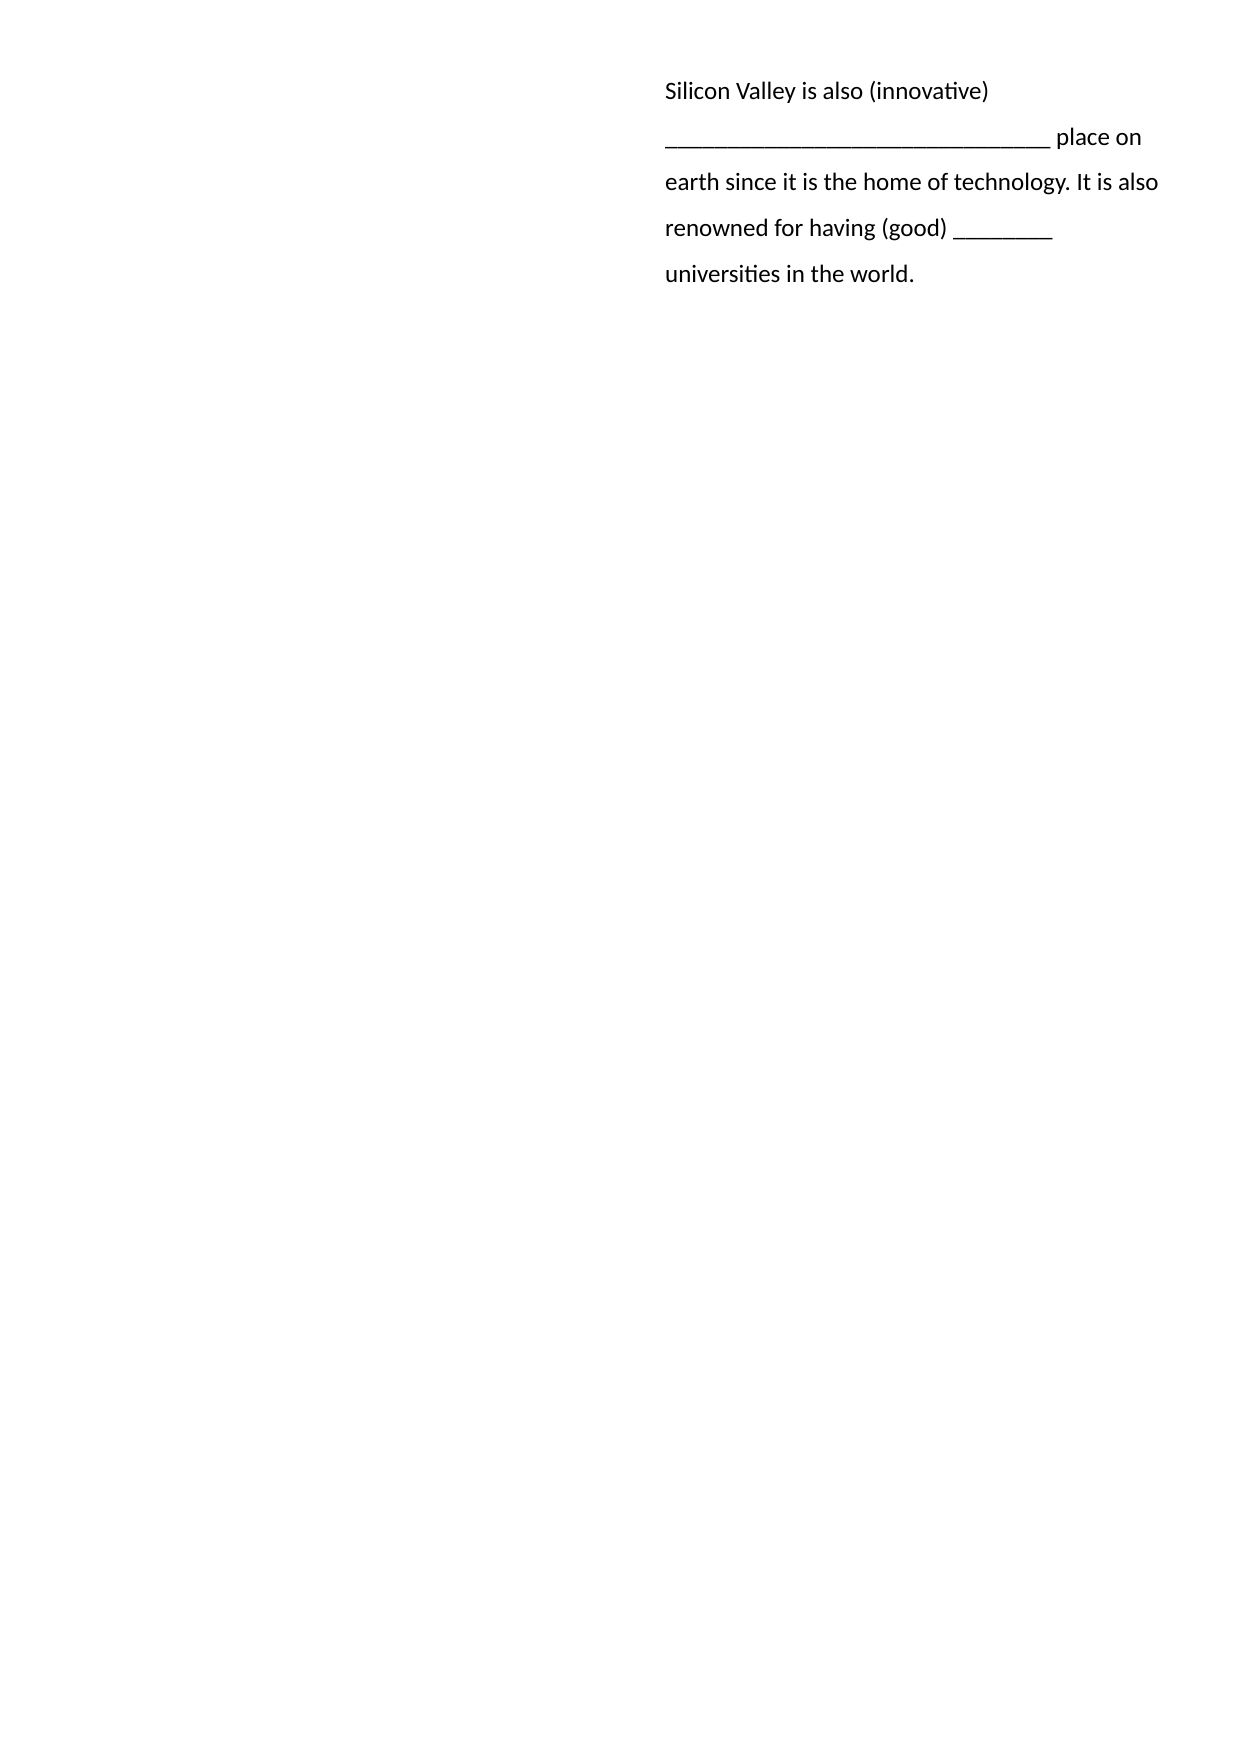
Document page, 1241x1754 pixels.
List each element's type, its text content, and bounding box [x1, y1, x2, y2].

text Silicon Valley is also (innovative) _______________________________ place on earth since it is the home of technology. It is also renowned for having (good) ________ universities in the world. [665, 75, 1165, 288]
